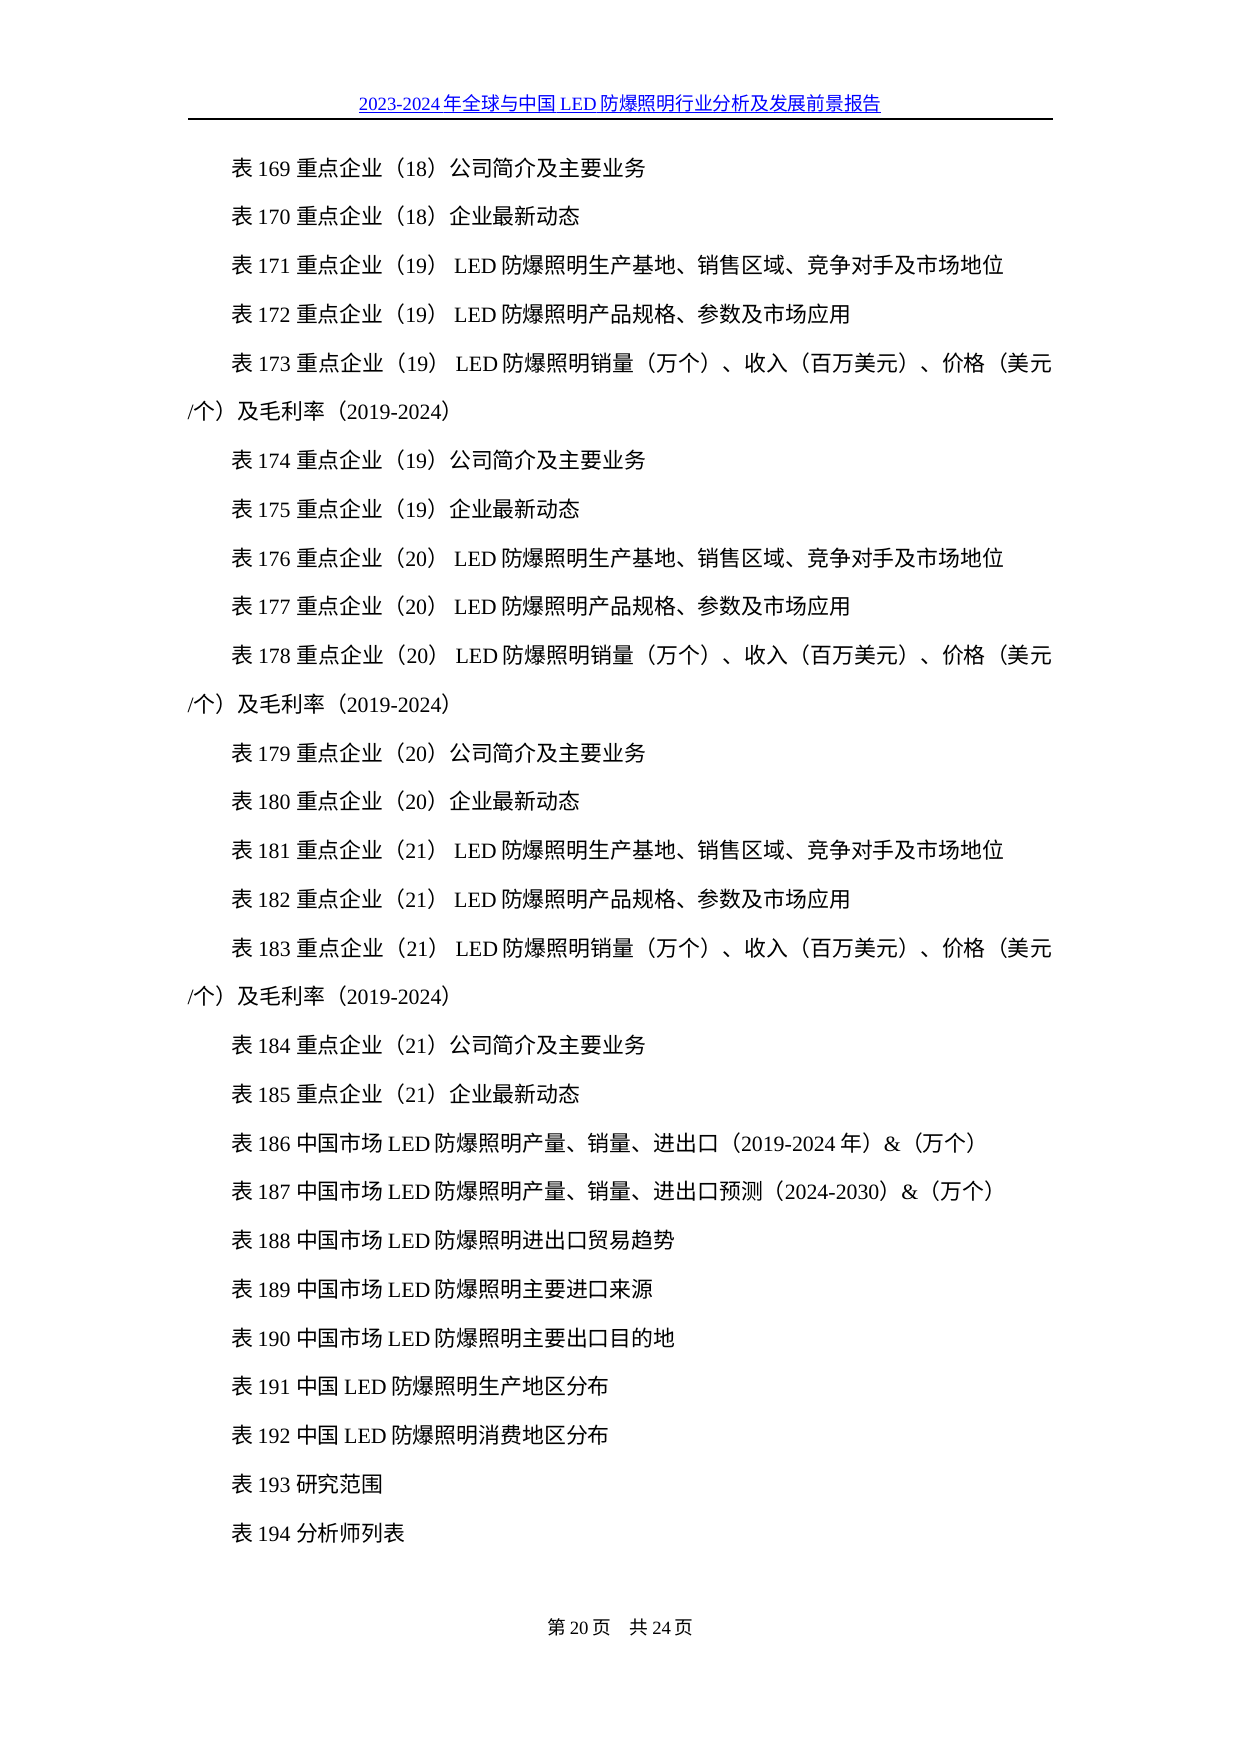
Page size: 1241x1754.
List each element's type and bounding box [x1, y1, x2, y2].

text [187, 150, 1053, 1548]
